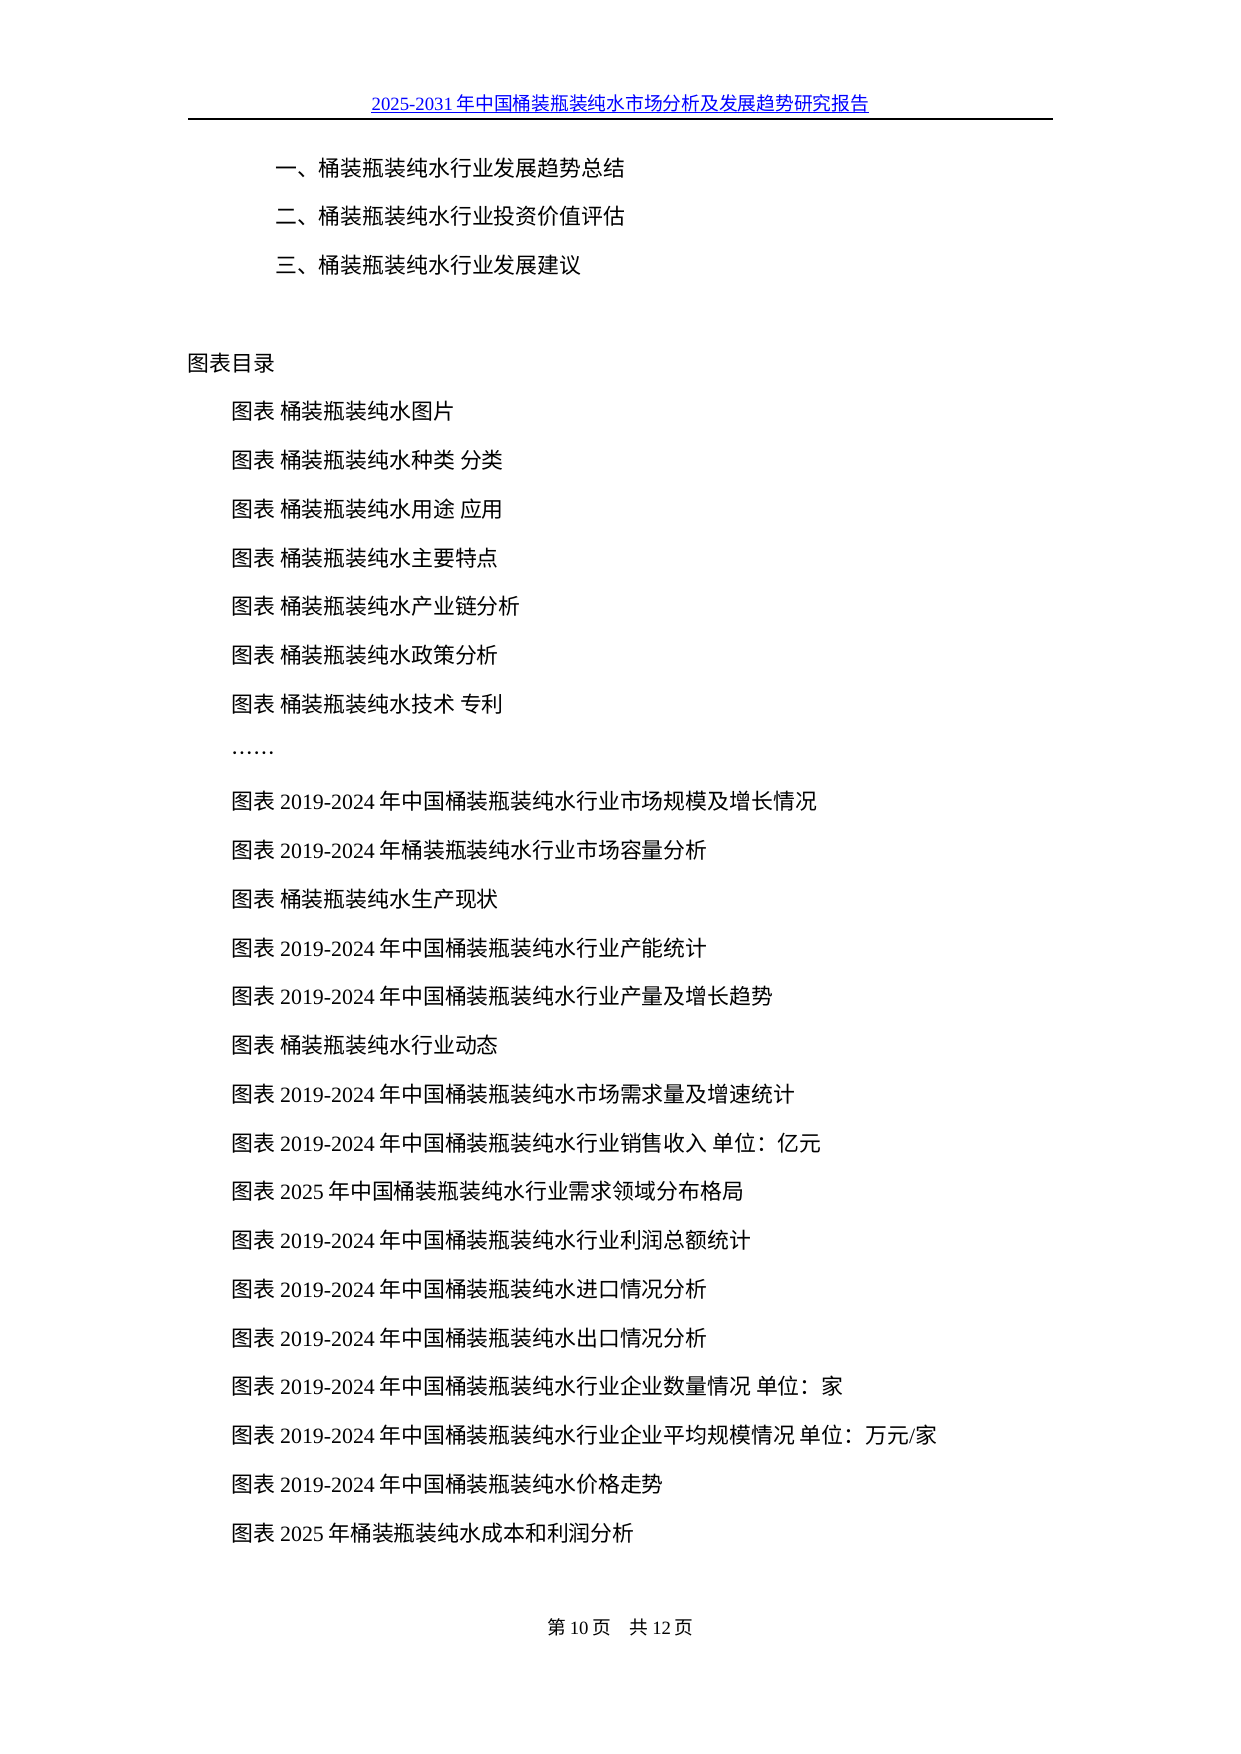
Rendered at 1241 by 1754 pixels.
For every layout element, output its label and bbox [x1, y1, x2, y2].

text [187, 150, 1053, 1548]
